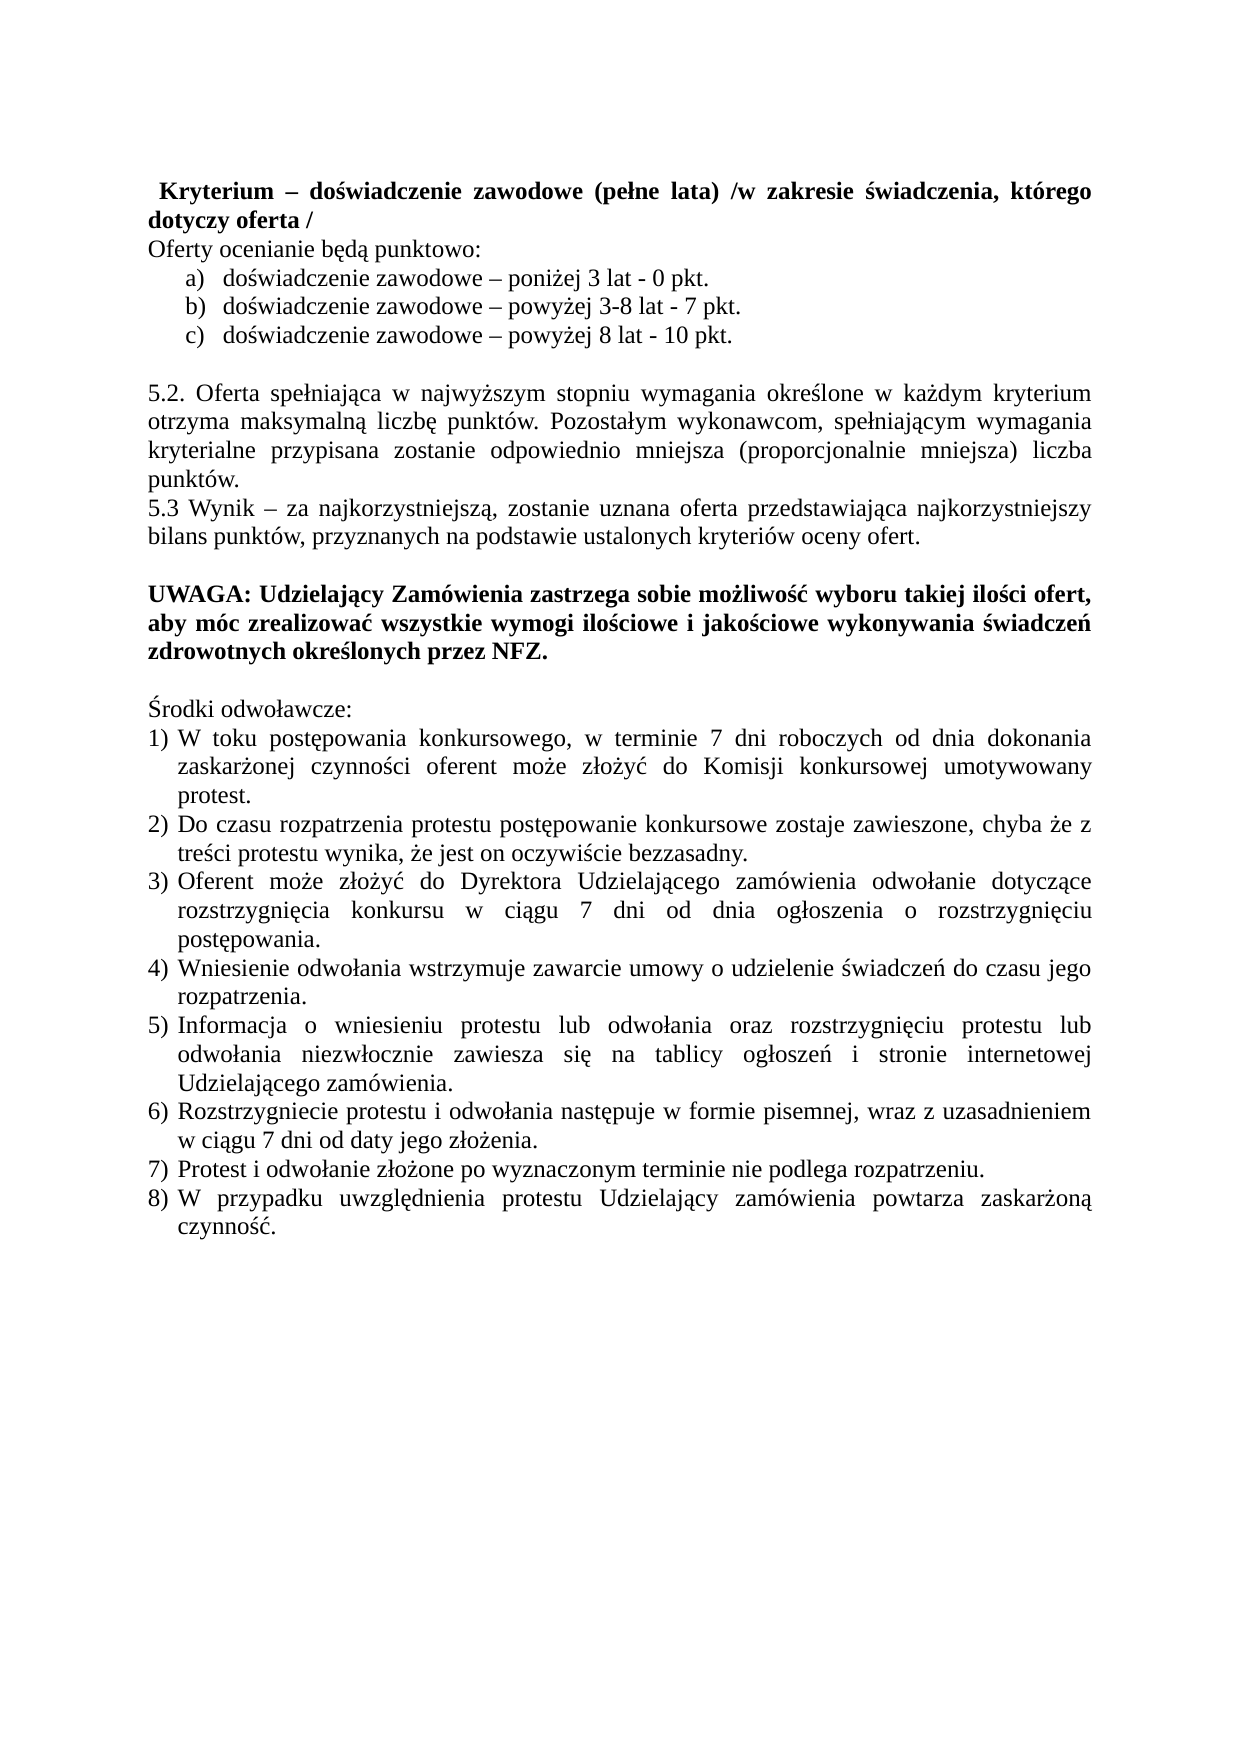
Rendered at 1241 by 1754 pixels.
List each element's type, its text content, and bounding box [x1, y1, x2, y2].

list Do czasu rozpatrzenia protestu postępowanie konkursowe zostaje zawieszone, chyba że z treści protestu wynika, że jest on oczywiście bezzasadny. [148, 809, 1093, 866]
list Rozstrzygniecie protestu i odwołania następuje w formie pisemnej, wraz z uzasadnieniem w ciągu 7 dni od daty jego złożenia. [148, 1096, 1093, 1154]
list Oferent może złożyć do Dyrektora Udzielającego zamówienia odwołanie dotyczące rozstrzygnięcia konkursu w ciągu 7 dni od dnia ogłoszenia o rozstrzygnięciu postępowania. [148, 866, 1093, 953]
list Informacja o wniesieniu protestu lub odwołania oraz rozstrzygnięciu protestu lub odwołania niezwłocznie zawiesza się na tablicy ogłoszeń i stronie internetowej Udzielającego zamówienia. [148, 1010, 1093, 1096]
text Środki odwoławcze: [148, 694, 1093, 723]
list doświadczenie zawodowe – powyżej 8 lat - 10 pkt. [185, 320, 1093, 349]
text Kryterium – doświadczenie zawodowe (pełne lata) /w zakresie świadczenia, którego dotyczy oferta / [148, 176, 1093, 234]
list Wniesienie odwołania wstrzymuje zawarcie umowy o udzielenie świadczeń do czasu jego rozpatrzenia. [148, 953, 1093, 1010]
text Oferty ocenianie będą punktowo: [148, 234, 1093, 263]
list W przypadku uwzględnienia protestu Udzielający zamówienia powtarza zaskarżoną czynność. [148, 1183, 1093, 1240]
list doświadczenie zawodowe – powyżej 3-8 lat - 7 pkt. [185, 291, 1093, 320]
text 5.3 Wynik – za najkorzystniejszą, zostanie uznana oferta przedstawiająca najkorzystniejszy bilans punktów, przyznanych na podstawie ustalonych kryteriów oceny ofert. [148, 493, 1093, 550]
text 5.2. Oferta spełniająca w najwyższym stopniu wymagania określone w każdym kryterium otrzyma maksymalną liczbę punktów. Pozostałym wykonawcom, spełniającym wymagania kryterialne przypisana zostanie odpowiednio mniejsza (proporcjonalnie mniejsza) liczba punktów. [148, 378, 1093, 493]
list doświadczenie zawodowe – poniżej 3 lat - 0 pkt. [185, 263, 1093, 291]
list W toku postępowania konkursowego, w terminie 7 dni roboczych od dnia dokonania zaskarżonej czynności oferent może złożyć do Komisji konkursowej umotywowany protest. [148, 723, 1093, 809]
text UWAGA: Udzielający Zamówienia zastrzega sobie możliwość wyboru takiej ilości ofert, aby móc zrealizować wszystkie wymogi ilościowe i jakościowe wykonywania świadczeń zdrowotnych określonych przez NFZ. [148, 579, 1093, 665]
list Protest i odwołanie złożone po wyznaczonym terminie nie podlega rozpatrzeniu. [148, 1154, 1093, 1183]
